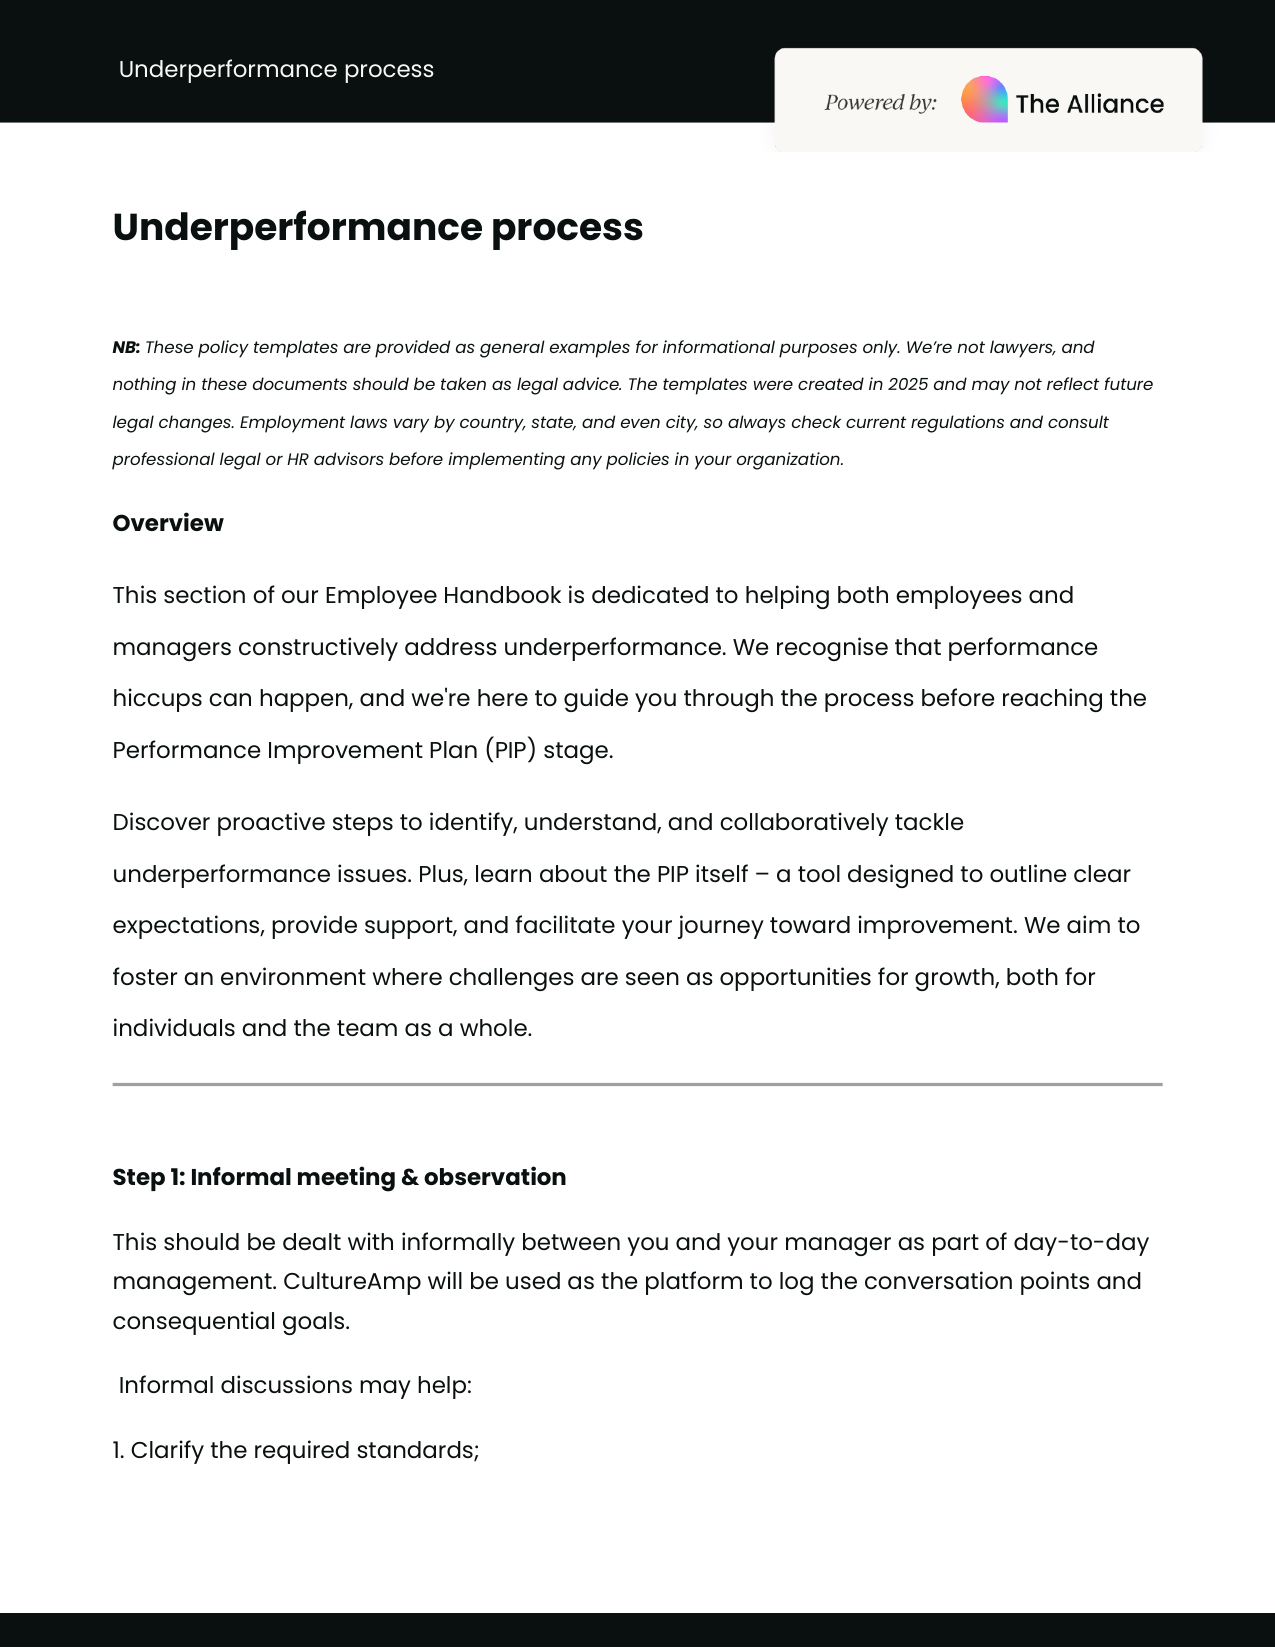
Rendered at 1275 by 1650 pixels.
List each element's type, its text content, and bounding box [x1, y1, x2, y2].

text Discover proactive steps to identify, understand, and collaboratively tackle underperformance issues. Plus, learn about the PIP itself – a tool designed to outline clear expectations, provide support, and facilitate your journey toward improvement. We aim to foster an environment where challenges are seen as opportunities for growth, both for individuals and the team as a whole. [112, 804, 1162, 1045]
title Underperformance process [112, 197, 1162, 253]
text This should be dealt with informally between you and your manager as part of day-to-day management. CultureAmp will be used as the platform to log the conversation points and consequential goals. [112, 1224, 1162, 1337]
subtitle Overview [112, 505, 1162, 539]
text NB: These policy templates are provided as general examples for informational purposes only. We’re not lawyers, and nothing in these documents should be taken as legal advice. The templates were created in 2025 and may not reflect future legal changes. Employment laws vary by country, state, and even city, so always check current regulations and consult professional legal or HR advisors before implementing any policies in your organization. [112, 334, 1162, 471]
picture [0, 0, 1275, 152]
text This section of our Employee Handbook is dedicated to helping both employees and managers constructively address underperformance. We recognise that performance hiccups can happen, and we're here to guide you through the process before reaching the Performance Improvement Plan (PIP) stage. [112, 577, 1162, 766]
text Informal discussions may help: [112, 1367, 1162, 1402]
picture [0, 1613, 1275, 1647]
subtitle Step 1: Informal meeting & observation [112, 1159, 1162, 1194]
text 1. Clarify the required standards; [112, 1432, 1162, 1466]
